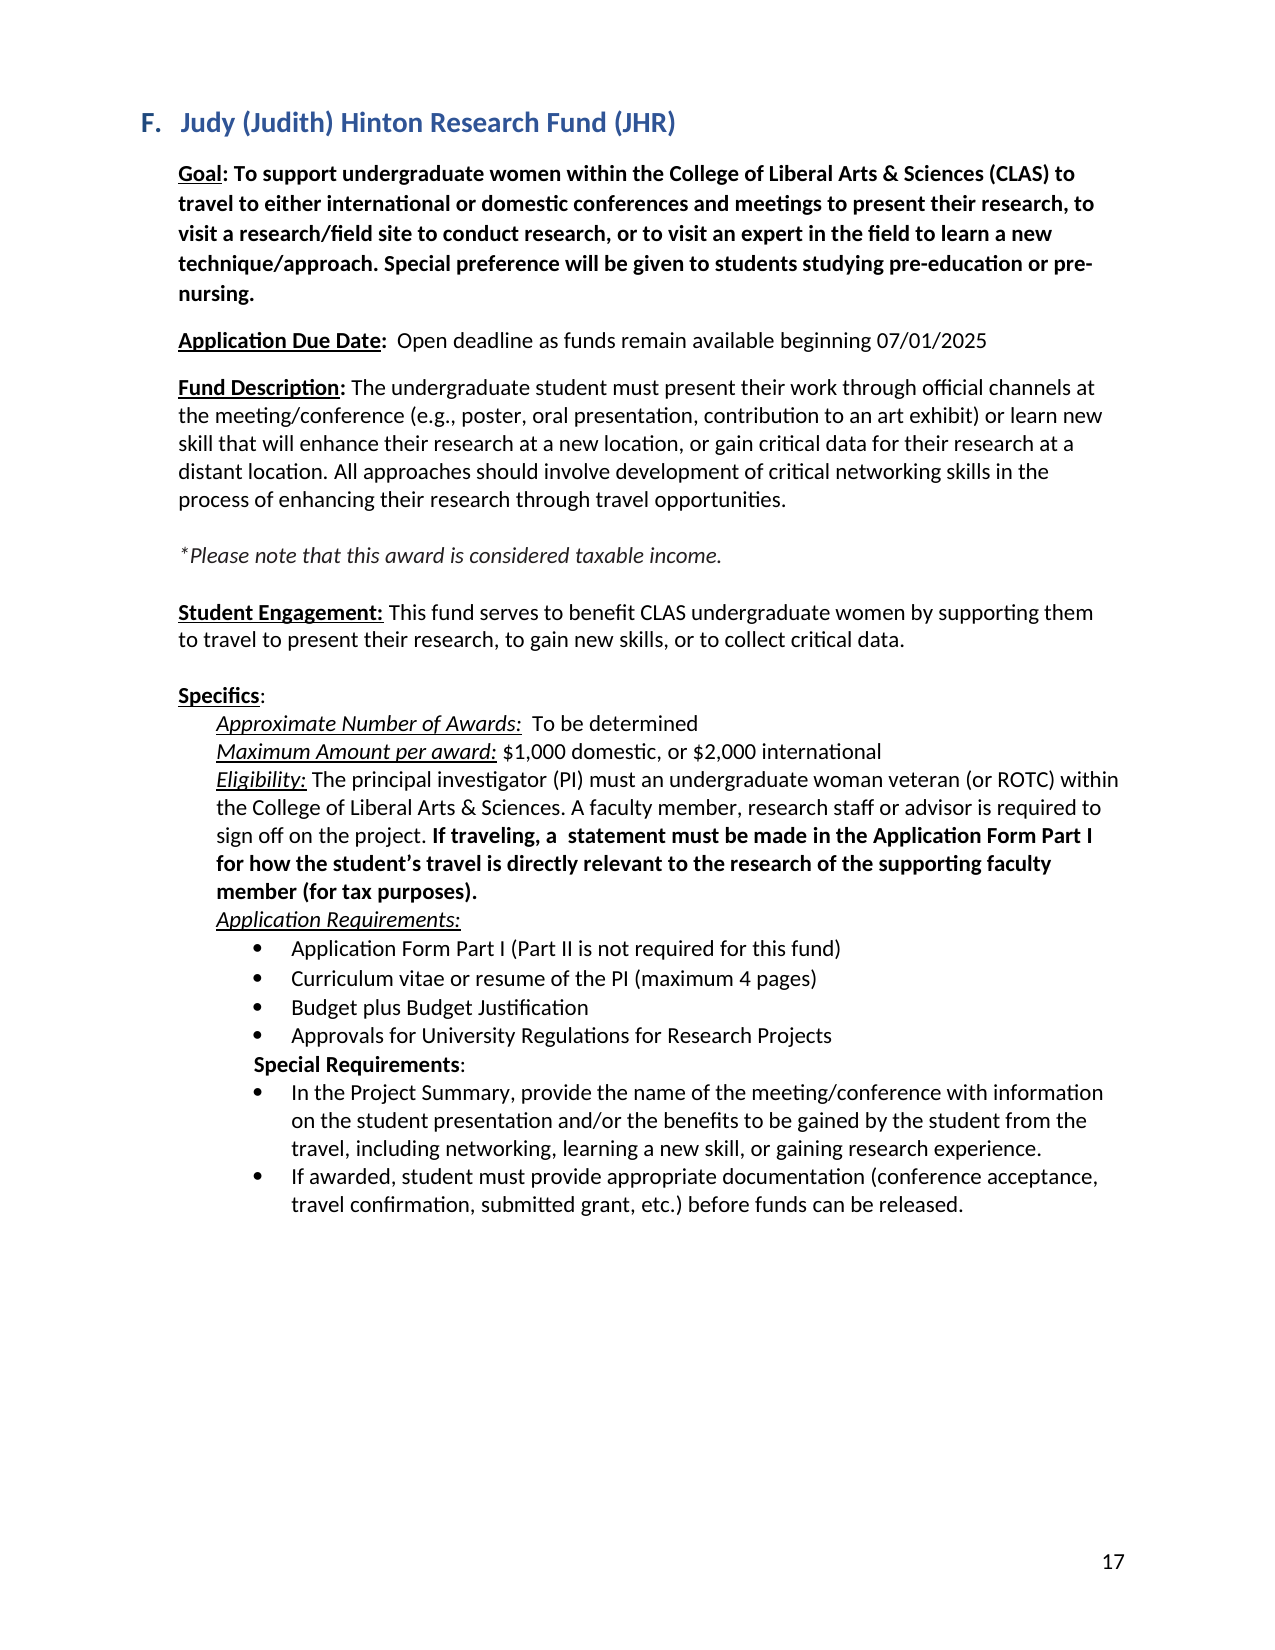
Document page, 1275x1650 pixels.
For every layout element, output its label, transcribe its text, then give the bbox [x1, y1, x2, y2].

list In the Project Summary, provide the name of the meeting/conference with information on the student presentation and/or the benefits to be gained by the student from the travel, including networking, learning a new skill, or gaining research experience. [253, 1078, 1105, 1162]
subtitle Judy (Judith) Hinton Research Fund (JHR) [141, 104, 1275, 139]
text Application Due Date: Open deadline as funds remain available beginning 07/01/2025 [178, 326, 1275, 354]
text Maximum Amount per award: $1,000 domestic, or $2,000 international [216, 737, 1275, 765]
subtitle Special Requirements: [253, 1050, 1275, 1078]
list Budget plus Budget Justification [253, 992, 1275, 1021]
text *Please note that this award is considered taxable income. [178, 541, 1275, 569]
subtitle Goal: To support undergraduate women within the College of Liberal Arts & Sciences (CLAS) to travel to either international or domestic conferences and meetings to present their research, to visit a research/field site to conduct research, or to visit an expert in the field to learn a new technique/approach. Special preference will be given to students studying pre-education or pre- nursing. [178, 159, 1111, 307]
text Specifics: [178, 682, 1275, 710]
text Application Requirements: [216, 905, 1275, 933]
list Application Form Part I (Part II is not required for this fund) [253, 933, 1275, 962]
list If awarded, student must provide appropriate documentation (conference acceptance, travel confirmation, submitted grant, etc.) before funds can be released. [253, 1162, 1100, 1218]
list Approvals for University Regulations for Research Projects [253, 1021, 1275, 1050]
text Fund Description: The undergraduate student must present their work through official channels at the meeting/conference (e.g., poster, oral presentation, contribution to an art exhibit) or learn new skill that will enhance their research at a new location, or gain critical data for their research at a distant location. All approaches should involve development of critical networking skills in the process of enhancing their research through travel opportunities. [178, 373, 1117, 513]
text Eligibility: The principal investigator (PI) must an undergraduate woman veteran (or ROTC) within the College of Liberal Arts & Sciences. A faculty member, research staff or advisor is required to sign off on the project. If traveling, a statement must be made in the Application Form Part I for how the student’s travel is directly relevant to the research of the supporting faculty member (for tax purposes). [216, 765, 1121, 905]
list Curriculum vitae or resume of the PI (maximum 4 pages) [253, 963, 1275, 992]
text Student Engagement: This fund serves to benefit CLAS undergraduate women by supporting them to travel to present their research, to gain new skills, or to collect critical data. [178, 598, 1111, 654]
text Approximate Number of Awards: To be determined [216, 710, 1275, 737]
